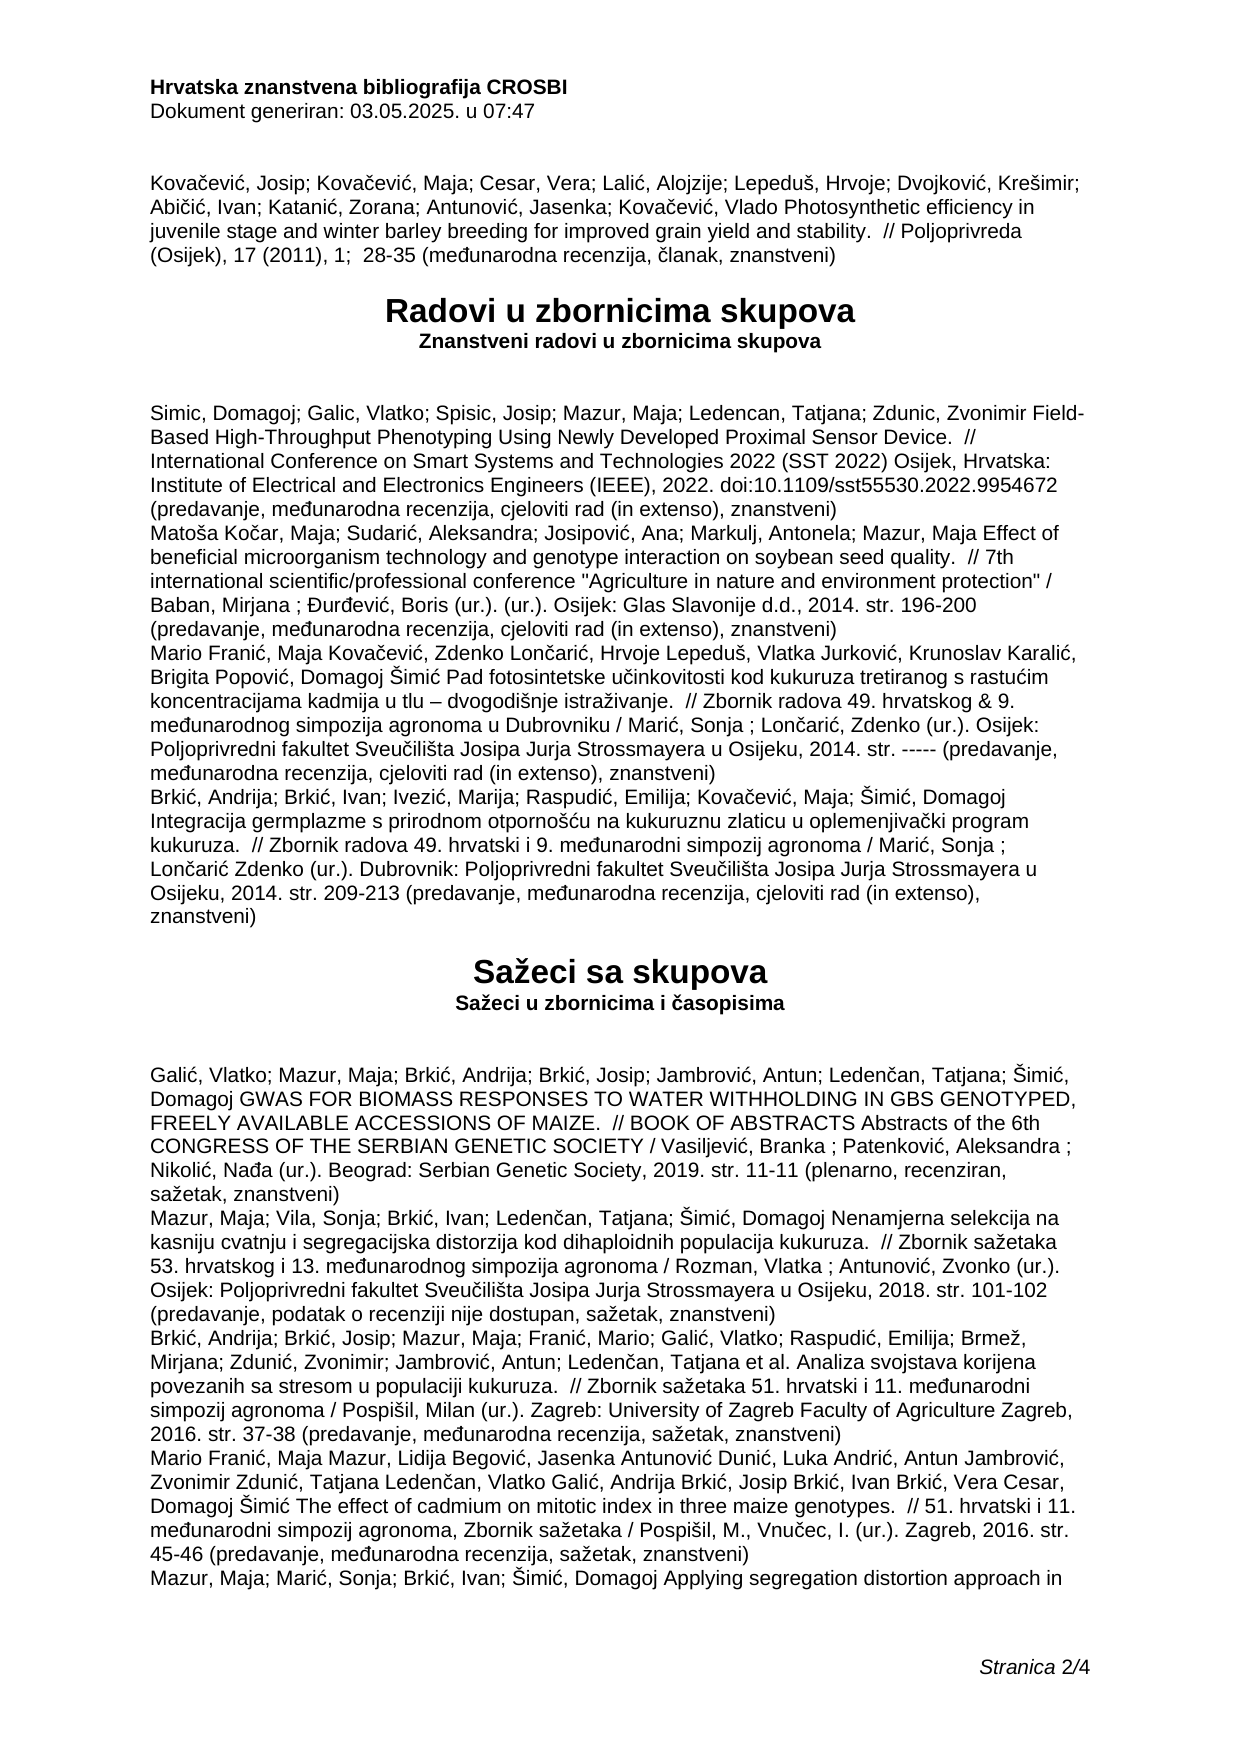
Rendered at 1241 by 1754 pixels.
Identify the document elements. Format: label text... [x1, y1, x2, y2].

text Brkić, Andrija; Brkić, Ivan; Ivezić, Marija; Raspudić, Emilija; Kovačević, Maja; Šimić, Domagoj [150, 784, 1090, 928]
subtitle Radovi u zbornicima skupova [150, 291, 1090, 329]
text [150, 1566, 1090, 1589]
subtitle Znanstveni radovi u zbornicima skupova [150, 329, 1090, 353]
text Mario Franić, Maja Mazur, Lidija Begović, Jasenka Antunović Dunić, Luka Andrić, Antun Jambrović, Zvonimir Zdunić, Tatjana Ledenčan, Vlatko Galić, Andrija Brkić, Josip Brkić, Ivan Brkić, Vera Cesar, Domagoj Šimić [150, 1446, 1090, 1566]
text Simic, Domagoj; Galic, Vlatko; Spisic, Josip; Mazur, Maja; Ledencan, Tatjana; Zdunic, Zvonimir [150, 401, 1090, 521]
text Brkić, Andrija; Brkić, Josip; Mazur, Maja; Franić, Mario; Galić, Vlatko; Raspudić, Emilija; Brmež, Mirjana; Zdunić, Zvonimir; Jambrović, Antun; Ledenčan, Tatjana et al. [150, 1326, 1090, 1446]
text Mario Franić, Maja Kovačević, Zdenko Lončarić, Hrvoje Lepeduš, Vlatka Jurković, Krunoslav Karalić, Brigita Popović, Domagoj Šimić [150, 641, 1090, 784]
subtitle Sažeci sa skupova [150, 952, 1090, 991]
text Matoša Kočar, Maja; Sudarić, Aleksandra; Josipović, Ana; Markulj, Antonela; Mazur, Maja [150, 521, 1090, 641]
text Kovačević, Josip; Kovačević, Maja; Cesar, Vera; Lalić, Alojzije; Lepeduš, Hrvoje; Dvojković, Krešimir; Abičić, Ivan; Katanić, Zorana; Antunović, Jasenka; Kovačević, Vlado [150, 171, 1090, 267]
text Galić, Vlatko; Mazur, Maja; Brkić, Andrija; Brkić, Josip; Jambrović, Antun; Ledenčan, Tatjana; Šimić, Domagoj [150, 1062, 1090, 1206]
subtitle Sažeci u zbornicima i časopisima [150, 991, 1090, 1014]
text Mazur, Maja; Vila, Sonja; Brkić, Ivan; Ledenčan, Tatjana; Šimić, Domagoj [150, 1206, 1090, 1326]
